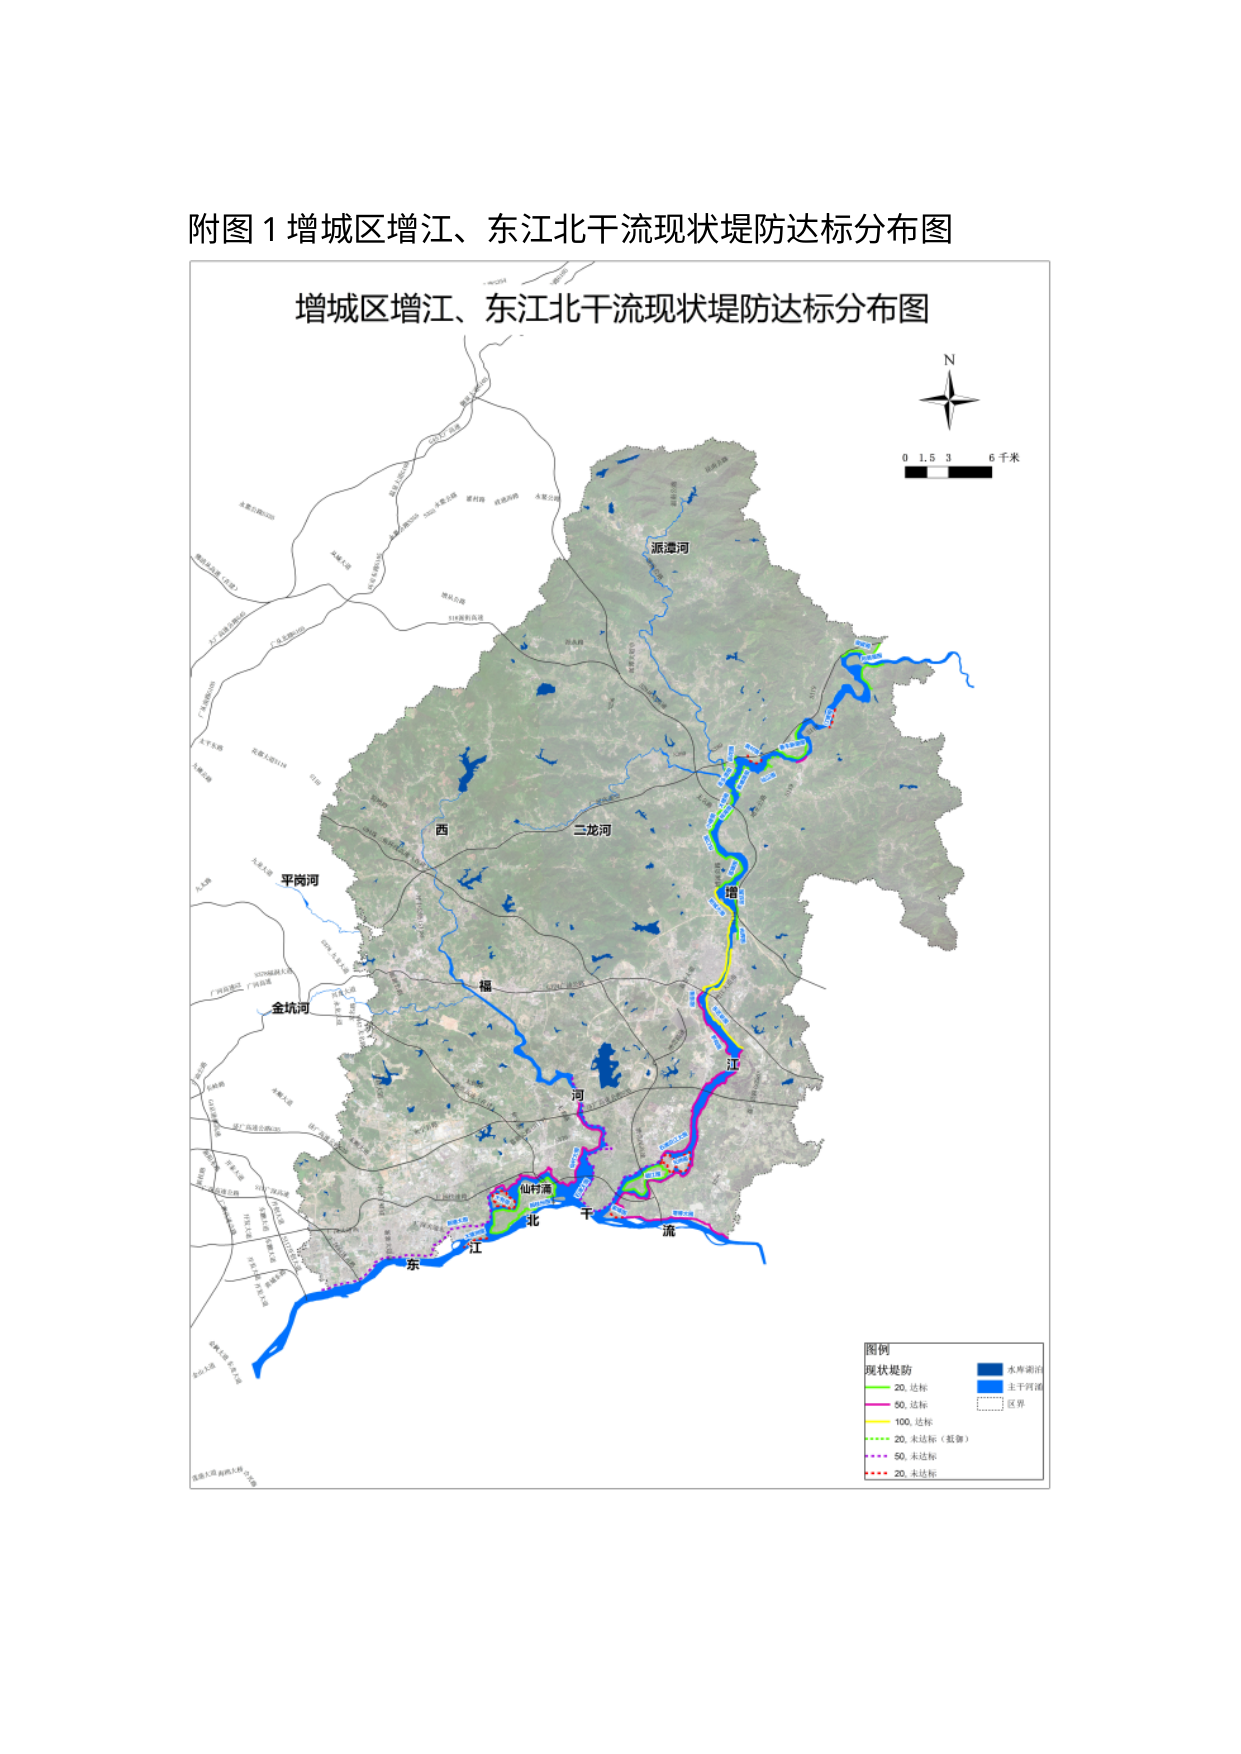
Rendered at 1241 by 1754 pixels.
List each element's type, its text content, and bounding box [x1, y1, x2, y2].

picture [187, 259, 1053, 1492]
text 附图1增城区增江、东江北干流现状堤防达标分布图 [187, 194, 1053, 259]
